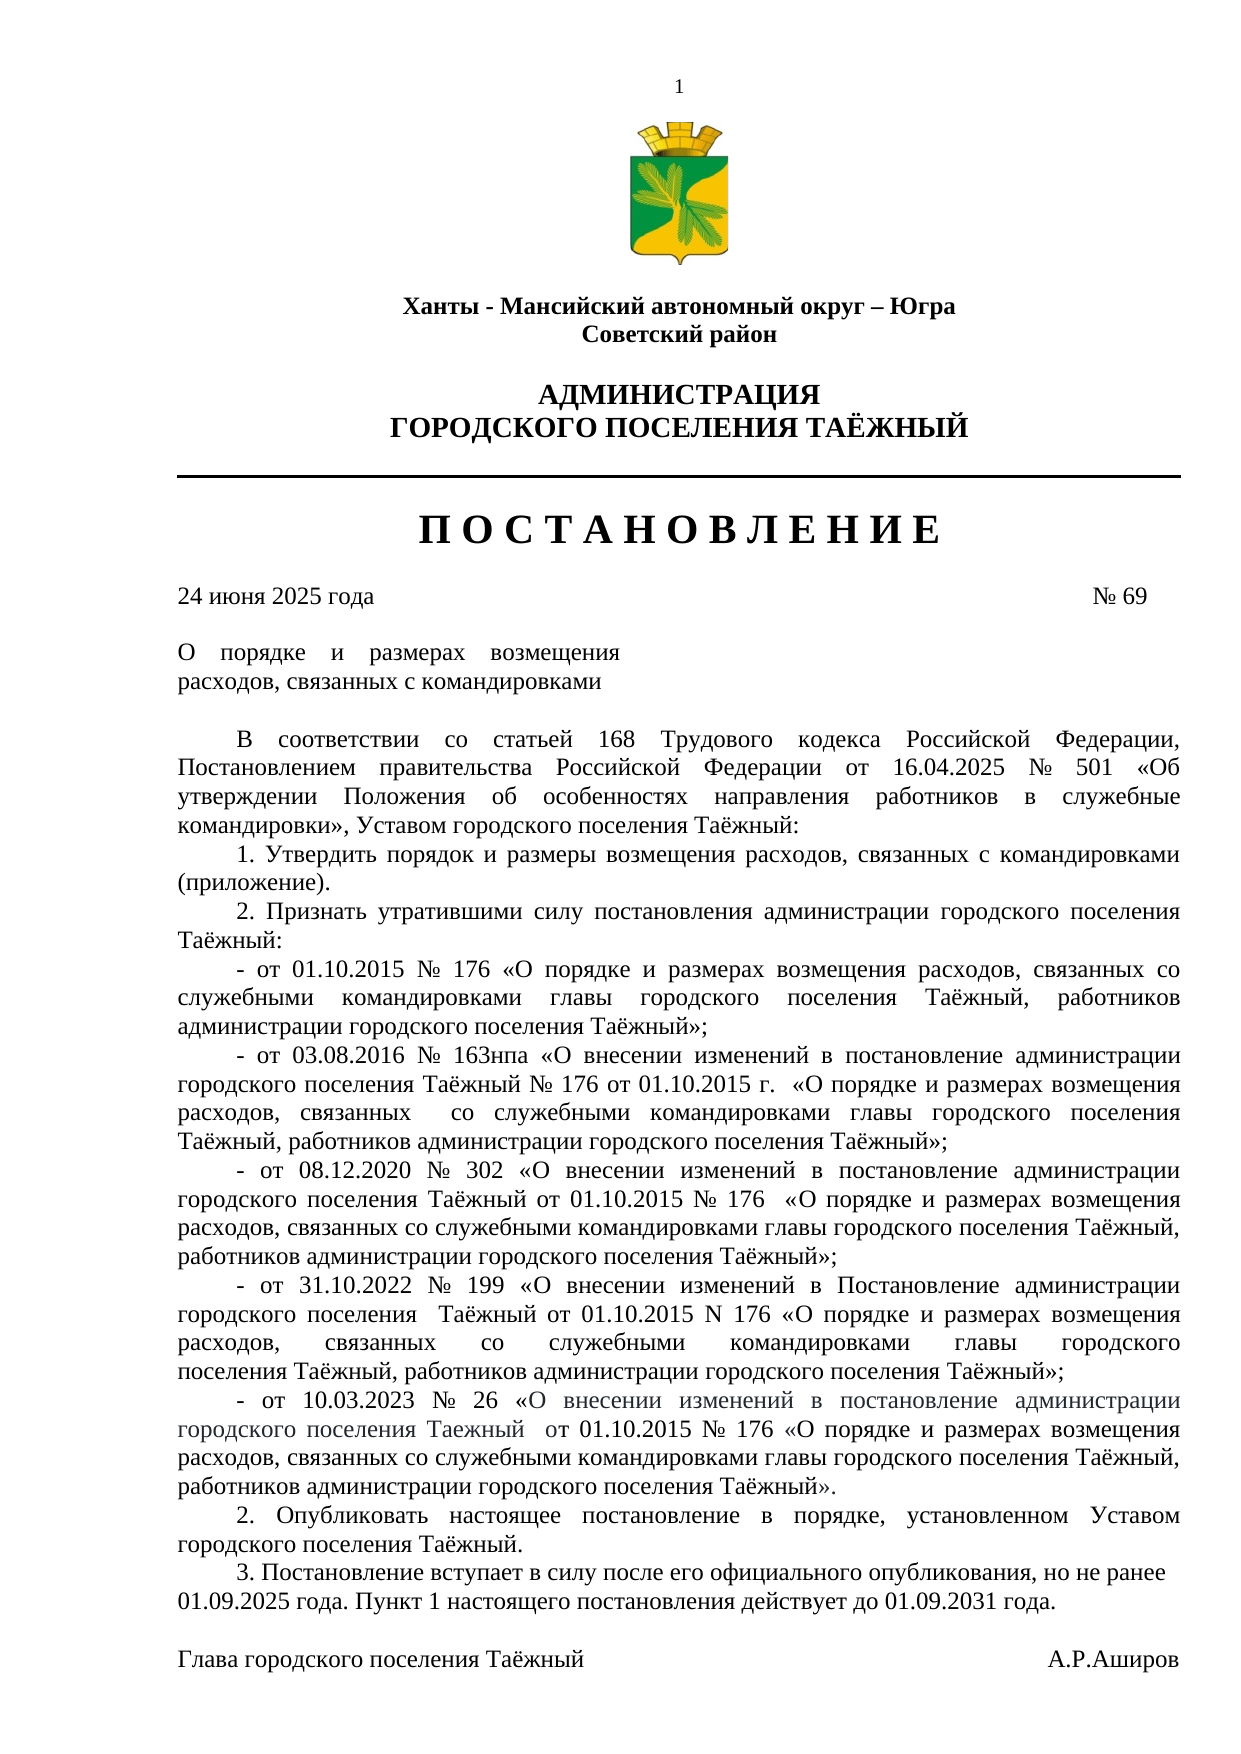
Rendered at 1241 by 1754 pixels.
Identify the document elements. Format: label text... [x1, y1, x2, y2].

text 2. Признать утратившими силу постановления администрации городского поселения Таёжный: [177, 896, 1181, 954]
text В соответствии со статьей 168 Трудового кодекса Российской Федерации, Постановлением правительства Российской Федерации от 16.04.2025 № 501 «Об утверждении Положения об особенностях направления работников в служебные командировки», Уставом городского поселения Таёжный: [177, 724, 1181, 839]
picture [630, 122, 729, 265]
text - от 31.10.2022 № 199 «О внесении изменений в Постановление администрации городского поселения Таёжный от 01.10.2015 N 176 «О порядке и размерах возмещения расходов, связанных со служебными командировками главы городского поселения Таёжный, работников администрации городского поселения Таёжный»; [177, 1270, 1181, 1385]
text Советский район [177, 319, 1181, 348]
text - от 01.10.2015 № 176 «О порядке и размерах возмещения расходов, связанных со служебными командировками главы городского поселения Таёжный, работников администрации городского поселения Таёжный»; [177, 954, 1181, 1040]
text - от 08.12.2020 № 302 «О внесении изменений в постановление администрации городского поселения Таёжный от 01.10.2015 № 176 «О порядке и размерах возмещения расходов, связанных со служебными командировками главы городского поселения Таёжный, работников администрации городского поселения Таёжный»; [177, 1155, 1181, 1270]
text О порядке и размерах возмещения расходов, связанных с командировками [177, 637, 620, 695]
text 3. Постановление вступает в силу после его официального опубликования, но не ранее 01.09.2025 года. Пункт 1 настоящего постановления действует до 01.09.2031 года. [177, 1557, 1181, 1615]
text ГОРОДСКОГО ПОСЕЛЕНИЯ ТАЁЖНЫЙ [177, 411, 1181, 444]
text - от 10.03.2023 № 26 «О внесении изменений в постановление администрации городского поселения Таежный от 01.10.2015 № 176 «О порядке и размерах возмещения расходов, связанных со служебными командировками главы городского поселения Таёжный, работников администрации городского поселения Таёжный». [177, 1414, 1181, 1500]
text 24 июня 2025 года № 69 [177, 581, 1181, 610]
text Глава городского поселения Таёжный А.Р.Аширов [177, 1644, 1181, 1672]
text - от 03.08.2016 № 163нпа «О внесении изменений в постановление администрации городского поселения Таёжный № 176 от 01.10.2015 г. «О порядке и размерах возмещения расходов, связанных со служебными командировками главы городского поселения Таёжный, работников администрации городского поселения Таёжный»; [177, 1040, 1181, 1155]
text Ханты - Мансийский автономный округ – Югра [177, 291, 1181, 319]
text АДМИНИСТРАЦИЯ [177, 377, 1181, 411]
text 1. Утвердить порядок и размеры возмещения расходов, связанных с командировками (приложение). [177, 839, 1181, 896]
text П О С Т А Н О В Л Е Н И Е [177, 504, 1181, 552]
text 2. Опубликовать настоящее постановление в порядке, установленном Уставом городского поселения Таёжный. [177, 1500, 1181, 1557]
